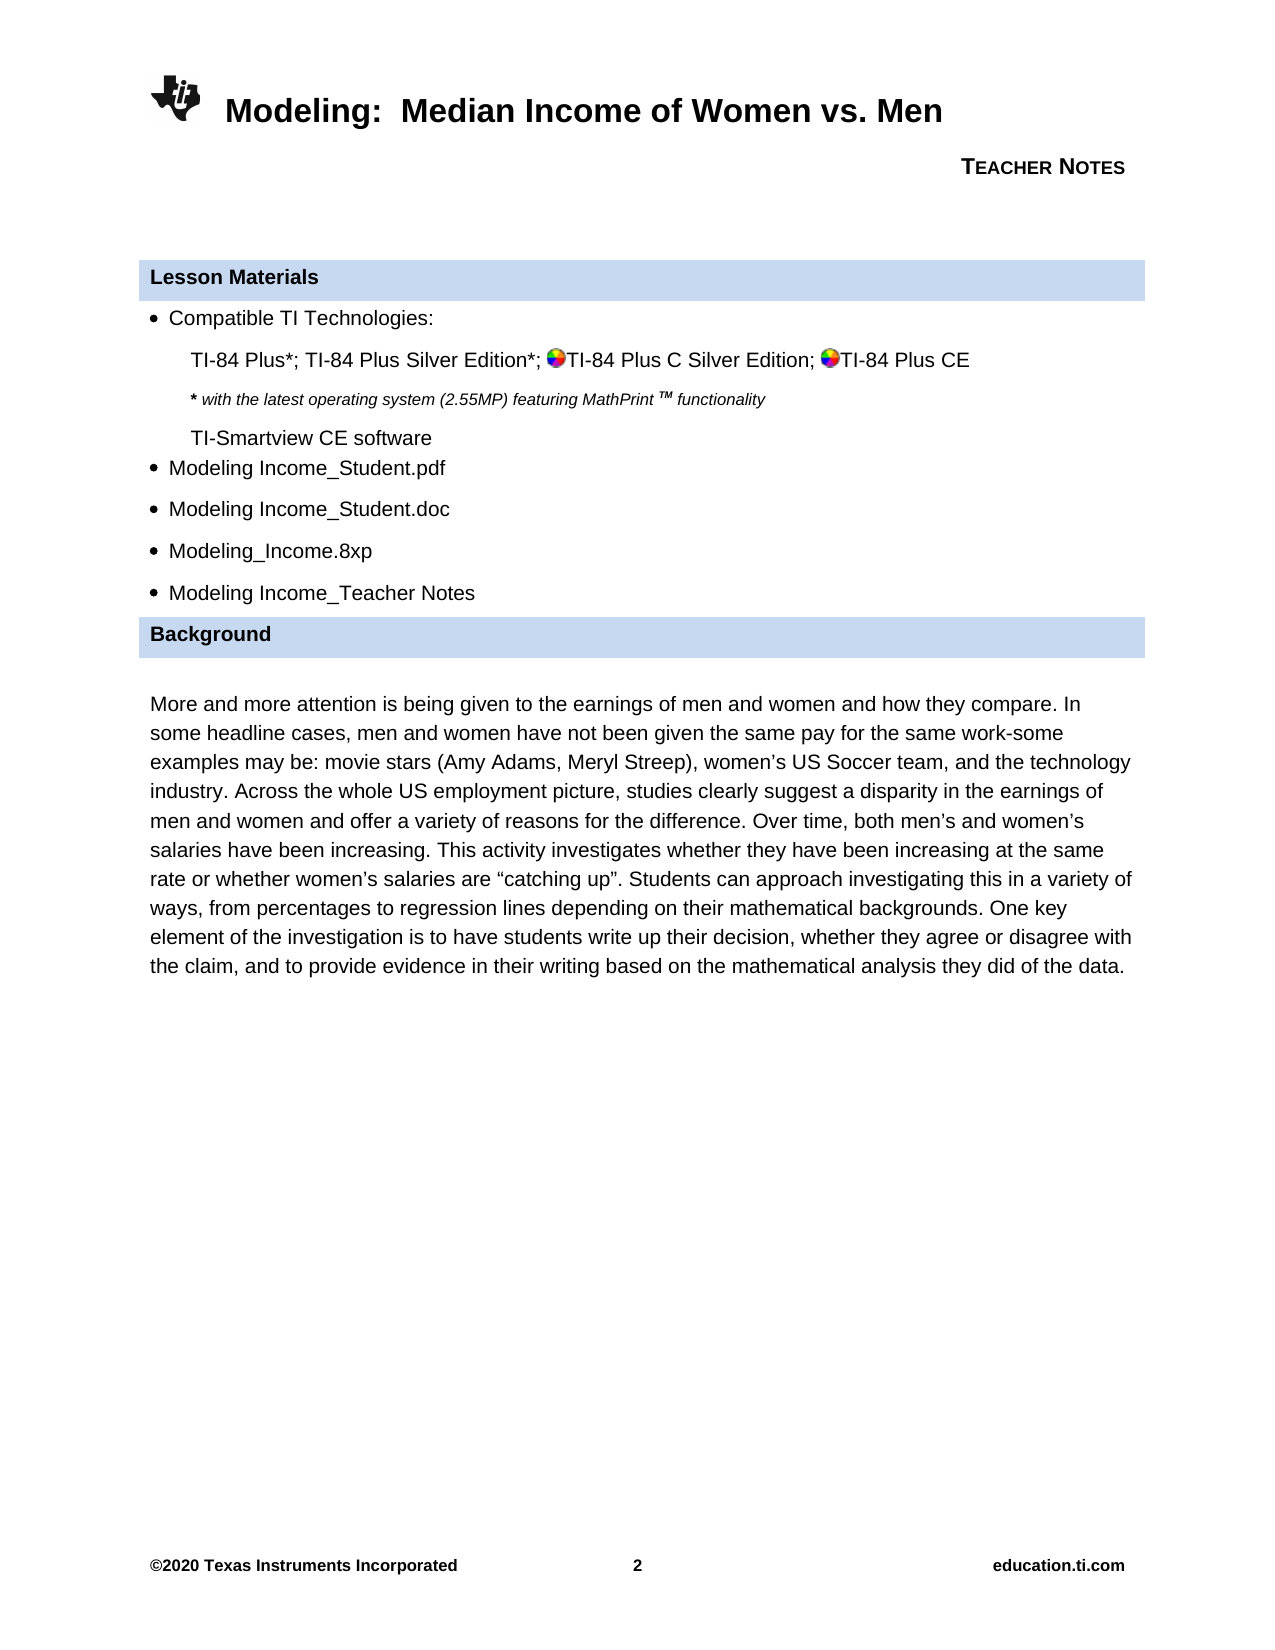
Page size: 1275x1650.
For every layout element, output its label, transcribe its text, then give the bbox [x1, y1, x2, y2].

table_cell Compatible TI Technologies: TI-84 Plus*; TI-84 Plus Silver Edition*; TI-84 Plus C Silver Edition; TI-84 Plus CE * with the latest operating system (2.55MP) featuring MathPrint TM functionality TI-Smartview CE software Modeling Income_Student.pdf Modeling Income_Student.doc Modeling_Income.8xp Modeling Income_Teacher Notes [139, 301, 1145, 617]
picture [150, 75, 201, 122]
table_header Lesson Materials [139, 260, 1145, 301]
picture [547, 348, 567, 368]
table_cell Background [139, 617, 1145, 658]
picture [820, 348, 840, 368]
table_cell More and more attention is being given to the earnings of men and women and how they compare. In some headline cases, men and women have not been given the same pay for the same work-some examples may be: movie stars (Amy Adams, Meryl Streep), women’s US Soccer team, and the technology industry. Across the whole US employment picture, studies clearly suggest a disparity in the earnings of men and women and offer a variety of reasons for the difference. Over time, both men’s and women’s salaries have been increasing. This activity investigates whether they have been increasing at the same rate or whether women’s salaries are “catching up”. Students can approach investigating this in a variety of ways, from percentages to regression lines depending on their mathematical backgrounds. One key element of the investigation is to have students write up their decision, whether they agree or disagree with the claim, and to provide evidence in their writing based on the mathematical analysis they did of the data. [139, 659, 1145, 978]
